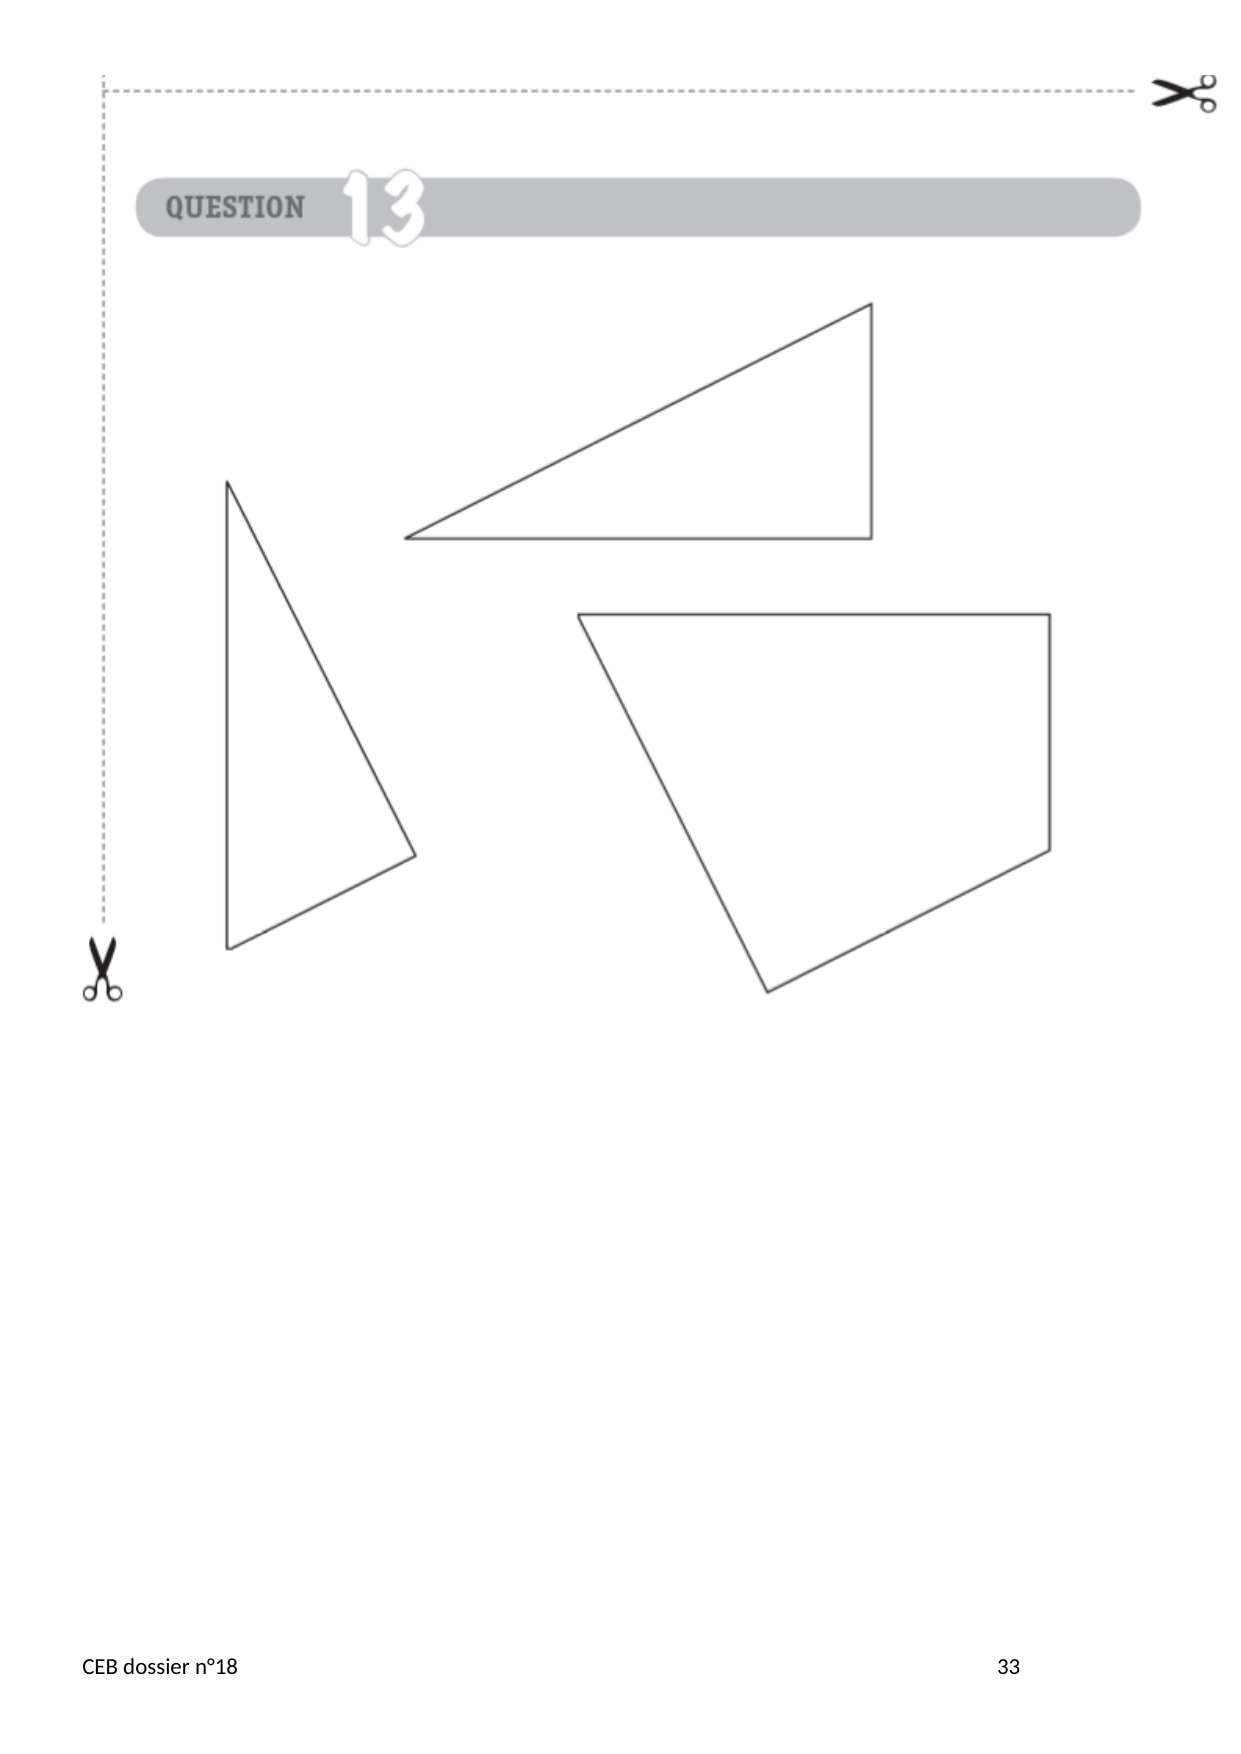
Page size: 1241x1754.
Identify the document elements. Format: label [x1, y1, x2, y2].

picture [82, 75, 1228, 1025]
